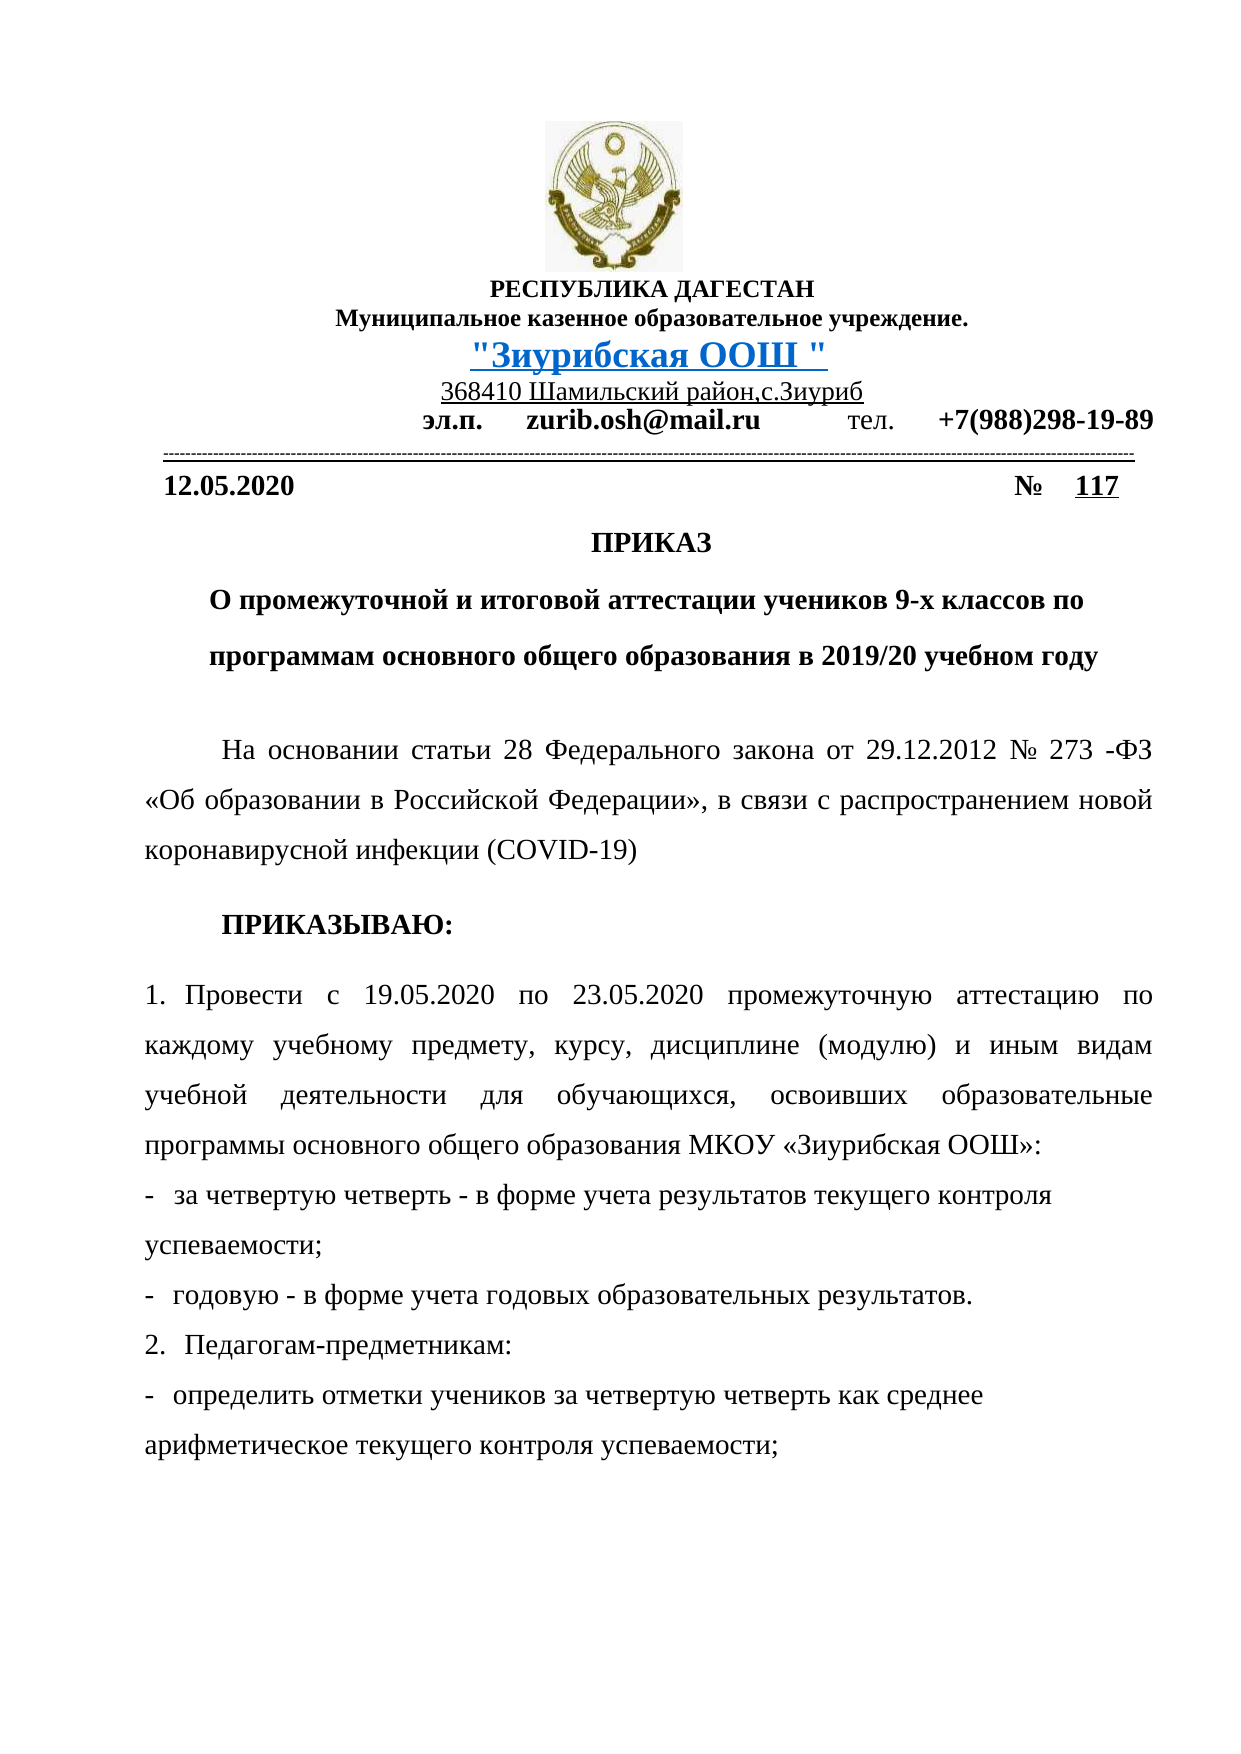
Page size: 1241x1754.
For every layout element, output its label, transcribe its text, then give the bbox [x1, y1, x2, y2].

list за четвертую четверть - в форме учета результатов текущего контроля успеваемости; [144, 1165, 1154, 1265]
list определить отметки учеников за четвертую четверть как среднее арифметическое текущего контроля успеваемости; [144, 1365, 1154, 1465]
list Провести с 19.05.2020 по 23.05.2020 промежуточную аттестацию по каждому учебному предмету, курсу, дисциплине (модулю) и иным видам учебной деятельности для обучающихся, освоивших образовательные программы основного общего образования МКОУ «Зиурибская ООШ»: [144, 965, 1154, 1165]
text 12.05.2020 № 117 [163, 472, 1154, 501]
subtitle "Зиурибская ООШ " [144, 332, 1154, 375]
text ПРИКАЗЫВАЮ: [144, 911, 1154, 941]
text ПРИКАЗ [148, 508, 1154, 564]
text 368410 Шамильский район,с.Зиуриб [144, 375, 1159, 406]
list Педагогам-предметникам: [144, 1315, 1154, 1365]
list годовую - в форме учета годовых образовательных результатов. [144, 1265, 1154, 1315]
text Муниципальное казенное образовательное учреждение. [144, 303, 1159, 332]
text На основании статьи 28 Федерального закона от 29.12.2012 № 273 -ФЗ «Об образовании в Российской Федерации», в связи с распространением новой коронавирусной инфекции (COVID-19) [144, 720, 1154, 870]
text РЕСПУБЛИКА ДАГЕСТАН [144, 274, 1159, 303]
text О промежуточной и итоговой аттестации учеников 9-х классов по программам основного общего образования в 2019/20 учебном году [209, 564, 1154, 677]
text эл.п. zurib.osh@mail.ru тел. +7(988)298-19-89 ------------------------------------------------------------------------------------------------------------------------------------------------------------------------------- [163, 406, 1154, 464]
picture [545, 121, 683, 272]
